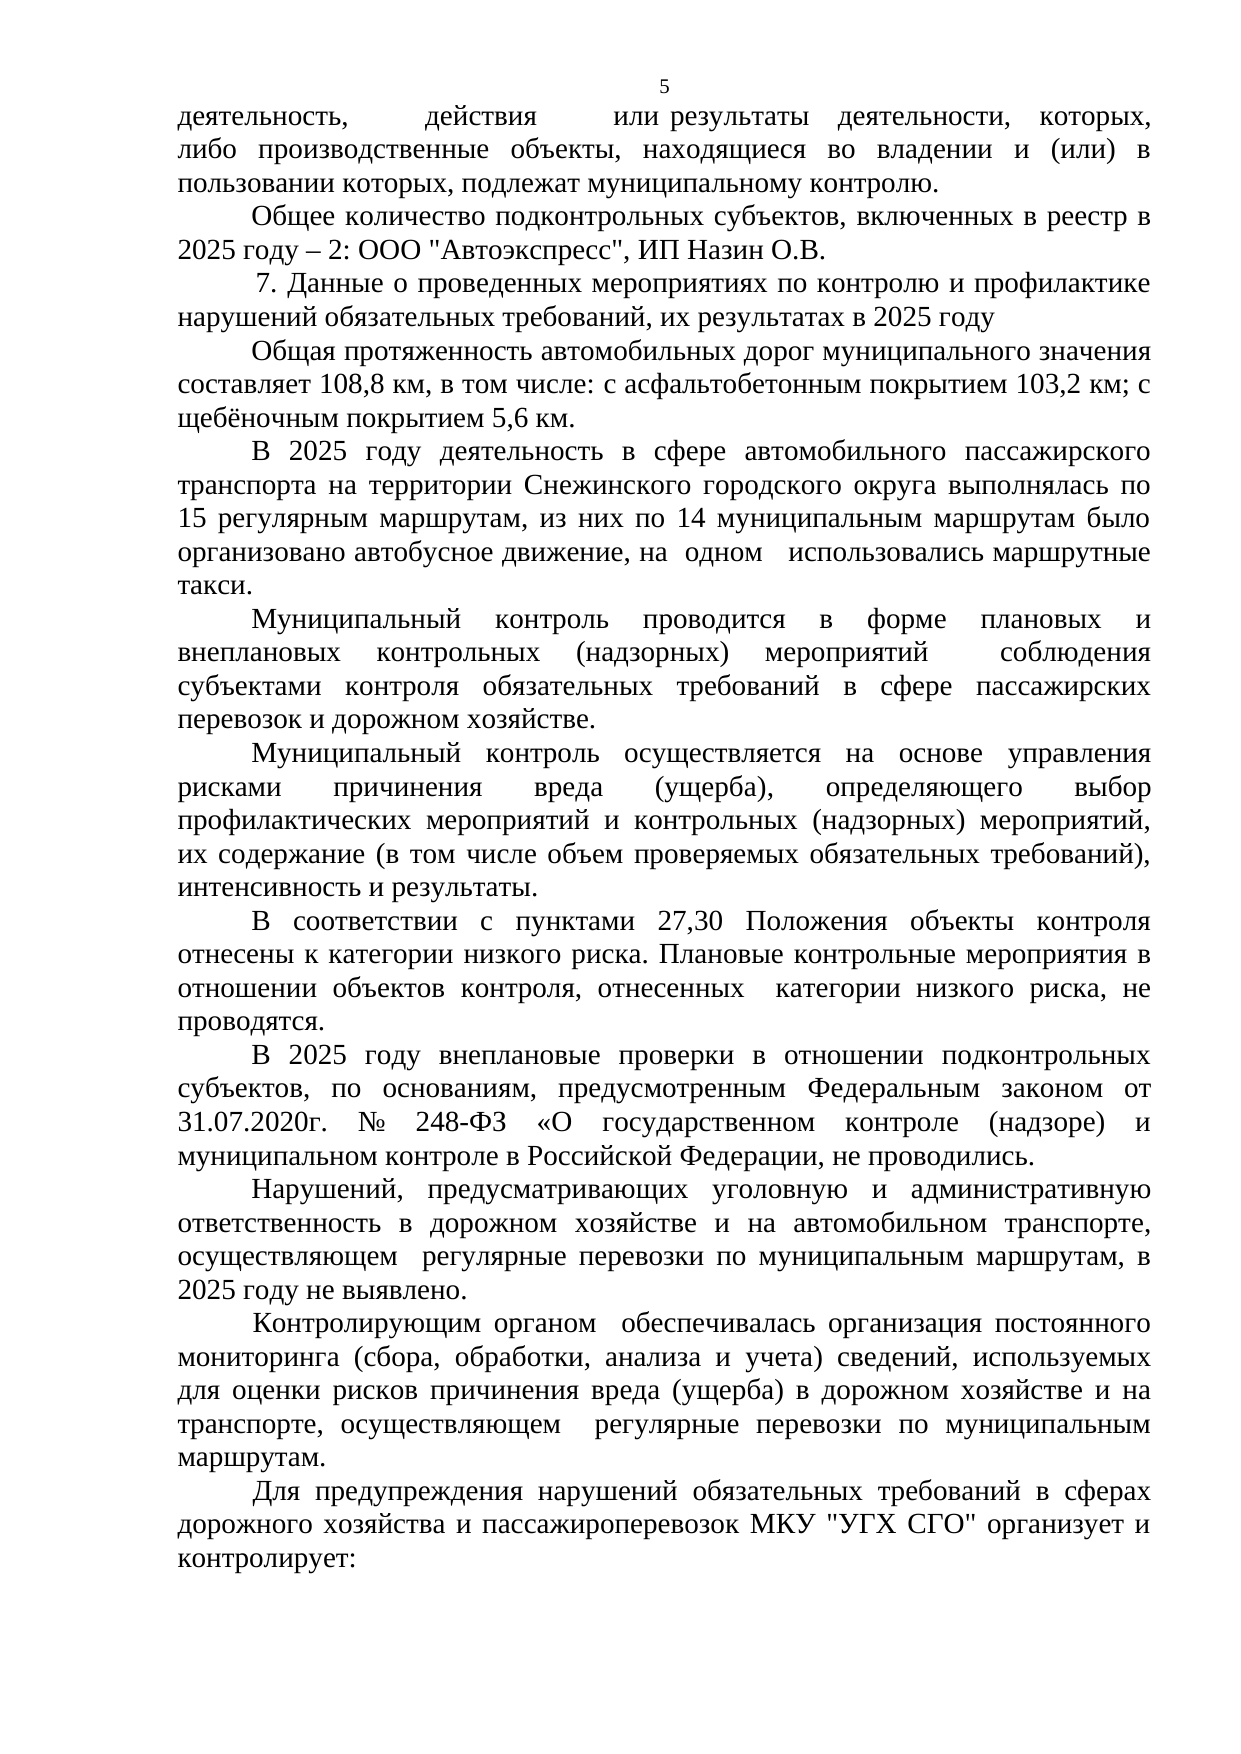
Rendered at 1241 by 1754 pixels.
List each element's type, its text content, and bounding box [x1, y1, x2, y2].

text 7. Данные о проведенных мероприятиях по контролю и профилактике нарушений обязательных требований, их результатах в 2025 году [177, 266, 1152, 333]
text Общее количество подконтрольных субъектов, включенных в реестр в 2025 году – 2: ООО "Автоэкспресс", ИП Назин О.В. [177, 198, 1152, 266]
text В 2025 году деятельность в сфере автомобильного пассажирского транспорта на территории Снежинского городского округа выполнялась по 15 регулярным маршрутам, из них по 14 муниципальным маршрутам было организовано автобусное движение, на одном использовались маршрутные такси. [177, 433, 1152, 601]
text Муниципальный контроль осуществляется на основе управления рисками причинения вреда (ущерба), определяющего выбор профилактических мероприятий и контрольных (надзорных) мероприятий, их содержание (в том числе объем проверяемых обязательных требований), интенсивность и результаты. [177, 735, 1152, 903]
text Контролирующим органом обеспечивалась организация постоянного мониторинга (сбора, обработки, анализа и учета) сведений, используемых для оценки рисков причинения вреда (ущерба) в дорожном хозяйстве и на транспорте, осуществляющем регулярные перевозки по муниципальным маршрутам. [177, 1305, 1152, 1473]
text Муниципальный контроль проводится в форме плановых и внеплановых контрольных (надзорных) мероприятий соблюдения субъектами контроля обязательных требований в сфере пассажирских перевозок и дорожном хозяйстве. [177, 601, 1152, 735]
text В соответствии с пунктами 27,30 Положения объекты контроля отнесены к категории низкого риска. Плановые контрольные мероприятия в отношении объектов контроля, отнесенных категории низкого риска, не проводятся. [177, 903, 1152, 1037]
text В 2025 году внеплановые проверки в отношении подконтрольных субъектов, по основаниям, предусмотренным Федеральным законом от 31.07.2020г. № 248-ФЗ «О государственном контроле (надзоре) и муниципальном контроле в Российской Федерации, не проводились. [177, 1037, 1152, 1171]
text Нарушений, предусматривающих уголовную и административную ответственность в дорожном хозяйстве и на автомобильном транспорте, осуществляющем регулярные перевозки по муниципальным маршрутам, в 2025 году не выявлено. [177, 1171, 1152, 1305]
text Общая протяженность автомобильных дорог муниципального значения составляет 108,8 км, в том числе: с асфальтобетонным покрытием 103,2 км; с щебёночным покрытием 5,6 км. [177, 333, 1152, 433]
text Для предупреждения нарушений обязательных требований в сферах дорожного хозяйства и пассажироперевозок МКУ "УГХ СГО" организует и контролирует: [177, 1473, 1152, 1574]
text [177, 98, 1152, 198]
